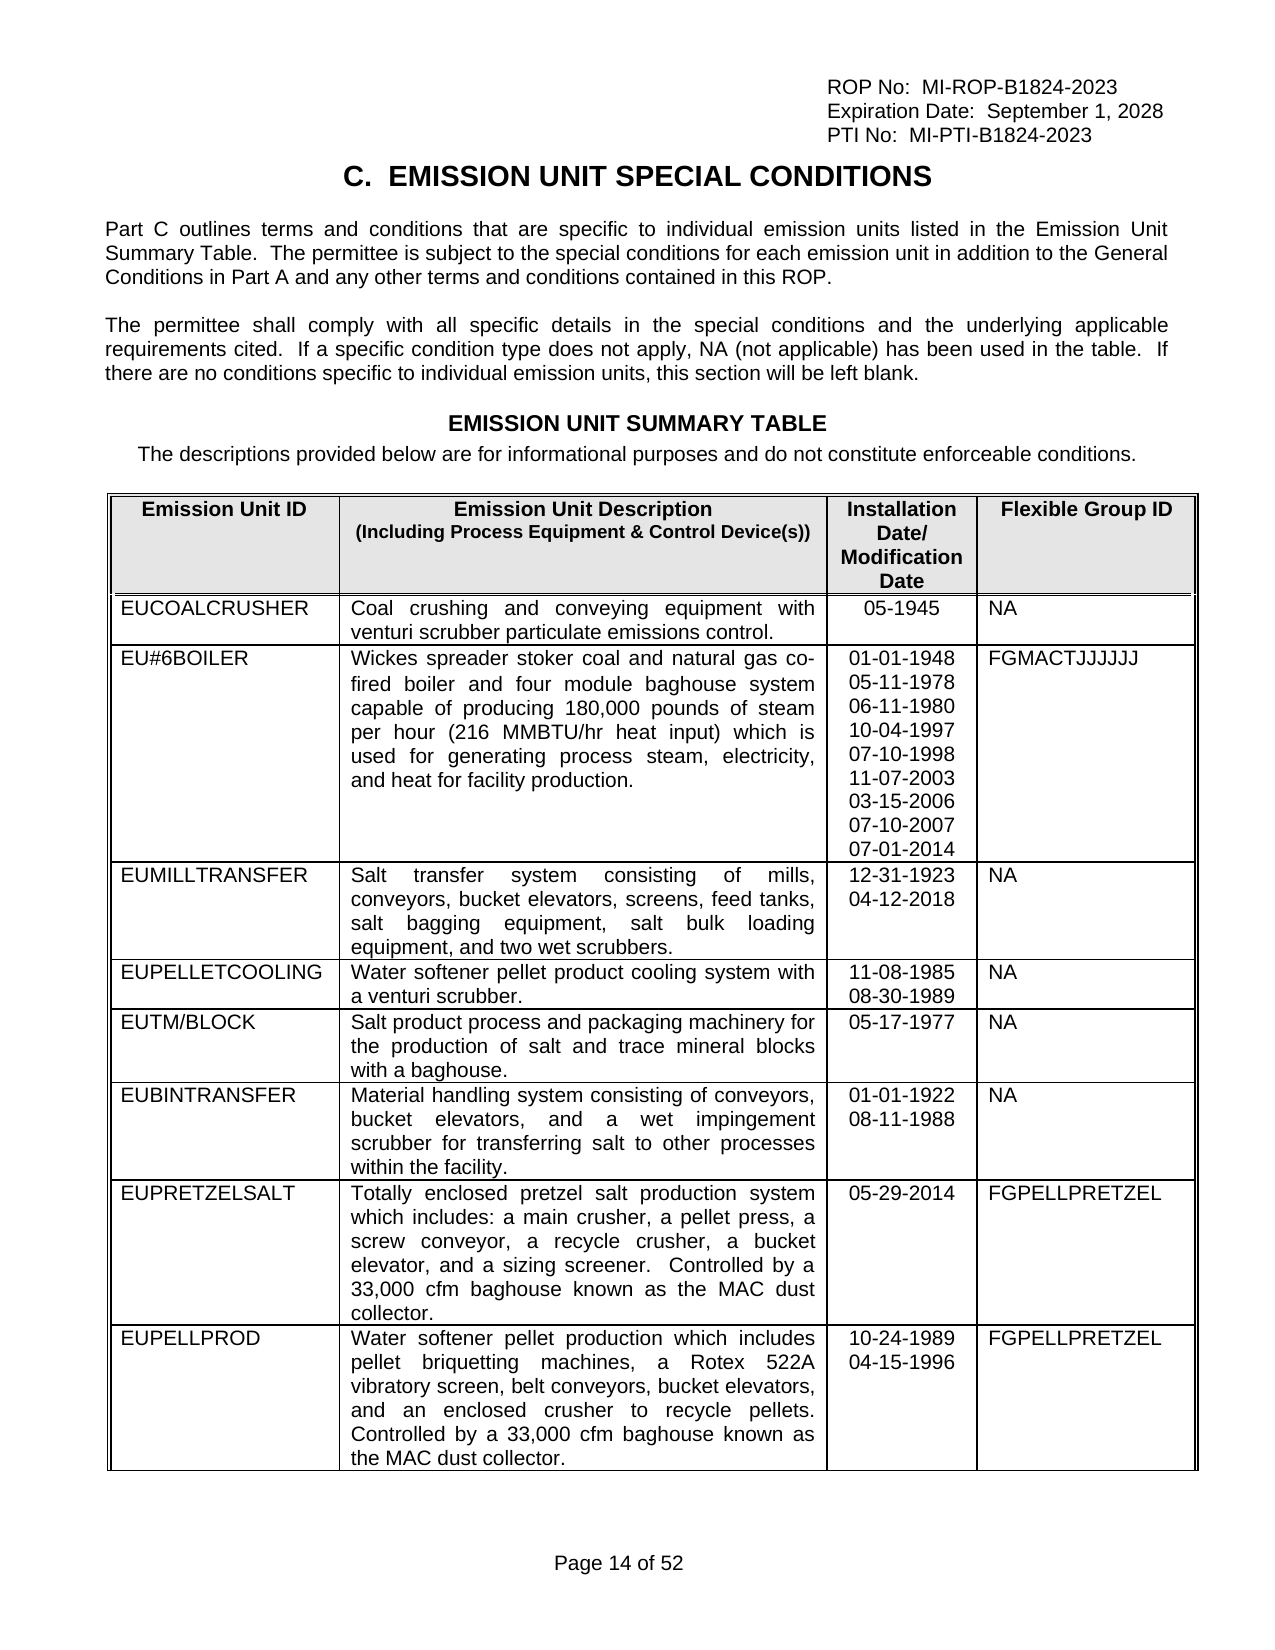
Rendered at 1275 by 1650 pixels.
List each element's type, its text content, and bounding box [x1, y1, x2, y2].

table_cell EUMILLTRANSFER [112, 863, 339, 959]
table_cell 05-1945 [828, 596, 976, 644]
subtitle C. EMISSION UNIT SPECIAL CONDITIONS [105, 159, 1170, 193]
text The permittee shall comply with all specific details in the special conditions and the underlying applicable requirements cited. If a specific condition type does not apply, NA (not applicable) has been used in the table. If there are no conditions specific to individual emission units, this section will be left blank. [105, 313, 1170, 384]
table_cell NA [978, 960, 1194, 1008]
table_header Flexible Group ID [978, 497, 1194, 593]
table_cell 05-17-1977 [828, 1010, 976, 1082]
table_cell NA [978, 593, 1197, 644]
table_cell Salt product process and packaging machinery for the production of salt and trace mineral blocks with a baghouse. [340, 1010, 826, 1082]
table_cell Coal crushing and conveying equipment with venturi scrubber particulate emissions control. [340, 596, 826, 644]
table_header Emission Unit Description (Including Process Equipment & Control Device(s)) [340, 497, 826, 593]
table_cell 05-29-2014 [828, 1181, 976, 1324]
table_cell FGPELLPRETZEL [978, 1326, 1194, 1469]
table_cell 01-01-1922 08-11-1988 [828, 1083, 976, 1179]
table_cell FGPELLPRETZEL [978, 1181, 1194, 1324]
text Part C outlines terms and conditions that are specific to individual emission units listed in the Emission Unit Summary Table. The permittee is subject to the special conditions for each emission unit in addition to the General Conditions in Part A and any other terms and conditions contained in this ROP. [105, 217, 1170, 289]
table_cell NA [978, 863, 1194, 959]
table_cell EUCOALCRUSHER [109, 593, 339, 644]
table_cell EUBINTRANSFER [112, 1083, 339, 1179]
table_cell 10-24-1989 04-15-1996 [828, 1326, 976, 1469]
table_cell Material handling system consisting of conveyors, bucket elevators, and a wet impingement scrubber for transferring salt to other processes within the facility. [340, 1083, 826, 1179]
table_cell Water softener pellet production which includes pellet briquetting machines, a Rotex 522A vibratory screen, belt conveyors, bucket elevators, and an enclosed crusher to recycle pellets. Controlled by a 33,000 cfm baghouse known as the MAC dust collector. [340, 1326, 826, 1469]
table_cell EU#6BOILER [112, 646, 339, 861]
table_cell NA [978, 1083, 1194, 1179]
table_header Installation Date/ Modification Date [828, 497, 976, 593]
text The descriptions provided below are for informational purposes and do not constitute enforceable conditions. [105, 442, 1170, 466]
table_cell Salt transfer system consisting of mills, conveyors, bucket elevators, screens, feed tanks, salt bagging equipment, salt bulk loading equipment, and two wet scrubbers. [340, 863, 826, 959]
table_cell 12-31-1923 04-12-2018 [828, 863, 976, 959]
table_cell Water softener pellet product cooling system with a venturi scrubber. [340, 960, 826, 1008]
table_cell EUTM/BLOCK [112, 1010, 339, 1082]
table_cell 01-01-1948 05-11-1978 06-11-1980 10-04-1997 07-10-1998 11-07-2003 03-15-2006 07-10-2007 07-01-2014 [828, 646, 976, 861]
table_cell EUPRETZELSALT [112, 1181, 339, 1324]
table_cell NA [978, 1010, 1194, 1082]
table_cell Totally enclosed pretzel salt production system which includes: a main crusher, a pellet press, a screw conveyor, a recycle crusher, a bucket elevator, and a sizing screener. Controlled by a 33,000 cfm baghouse known as the MAC dust collector. [340, 1181, 826, 1324]
table_cell EUPELLPROD [112, 1326, 339, 1469]
table_cell Wickes spreader stoker coal and natural gas co-fired boiler and four module baghouse system capable of producing 180,000 pounds of steam per hour (216 MMBTU/hr heat input) which is used for generating process steam, electricity, and heat for facility production. [340, 646, 826, 861]
table_cell 11-08-1985 08-30-1989 [828, 960, 976, 1008]
table_cell FGMACTJJJJJJ [978, 646, 1194, 861]
table_cell EUPELLETCOOLING [112, 960, 339, 1008]
table_header Emission Unit ID [112, 497, 339, 593]
subtitle EMISSION UNIT SUMMARY TABLE [105, 409, 1170, 436]
